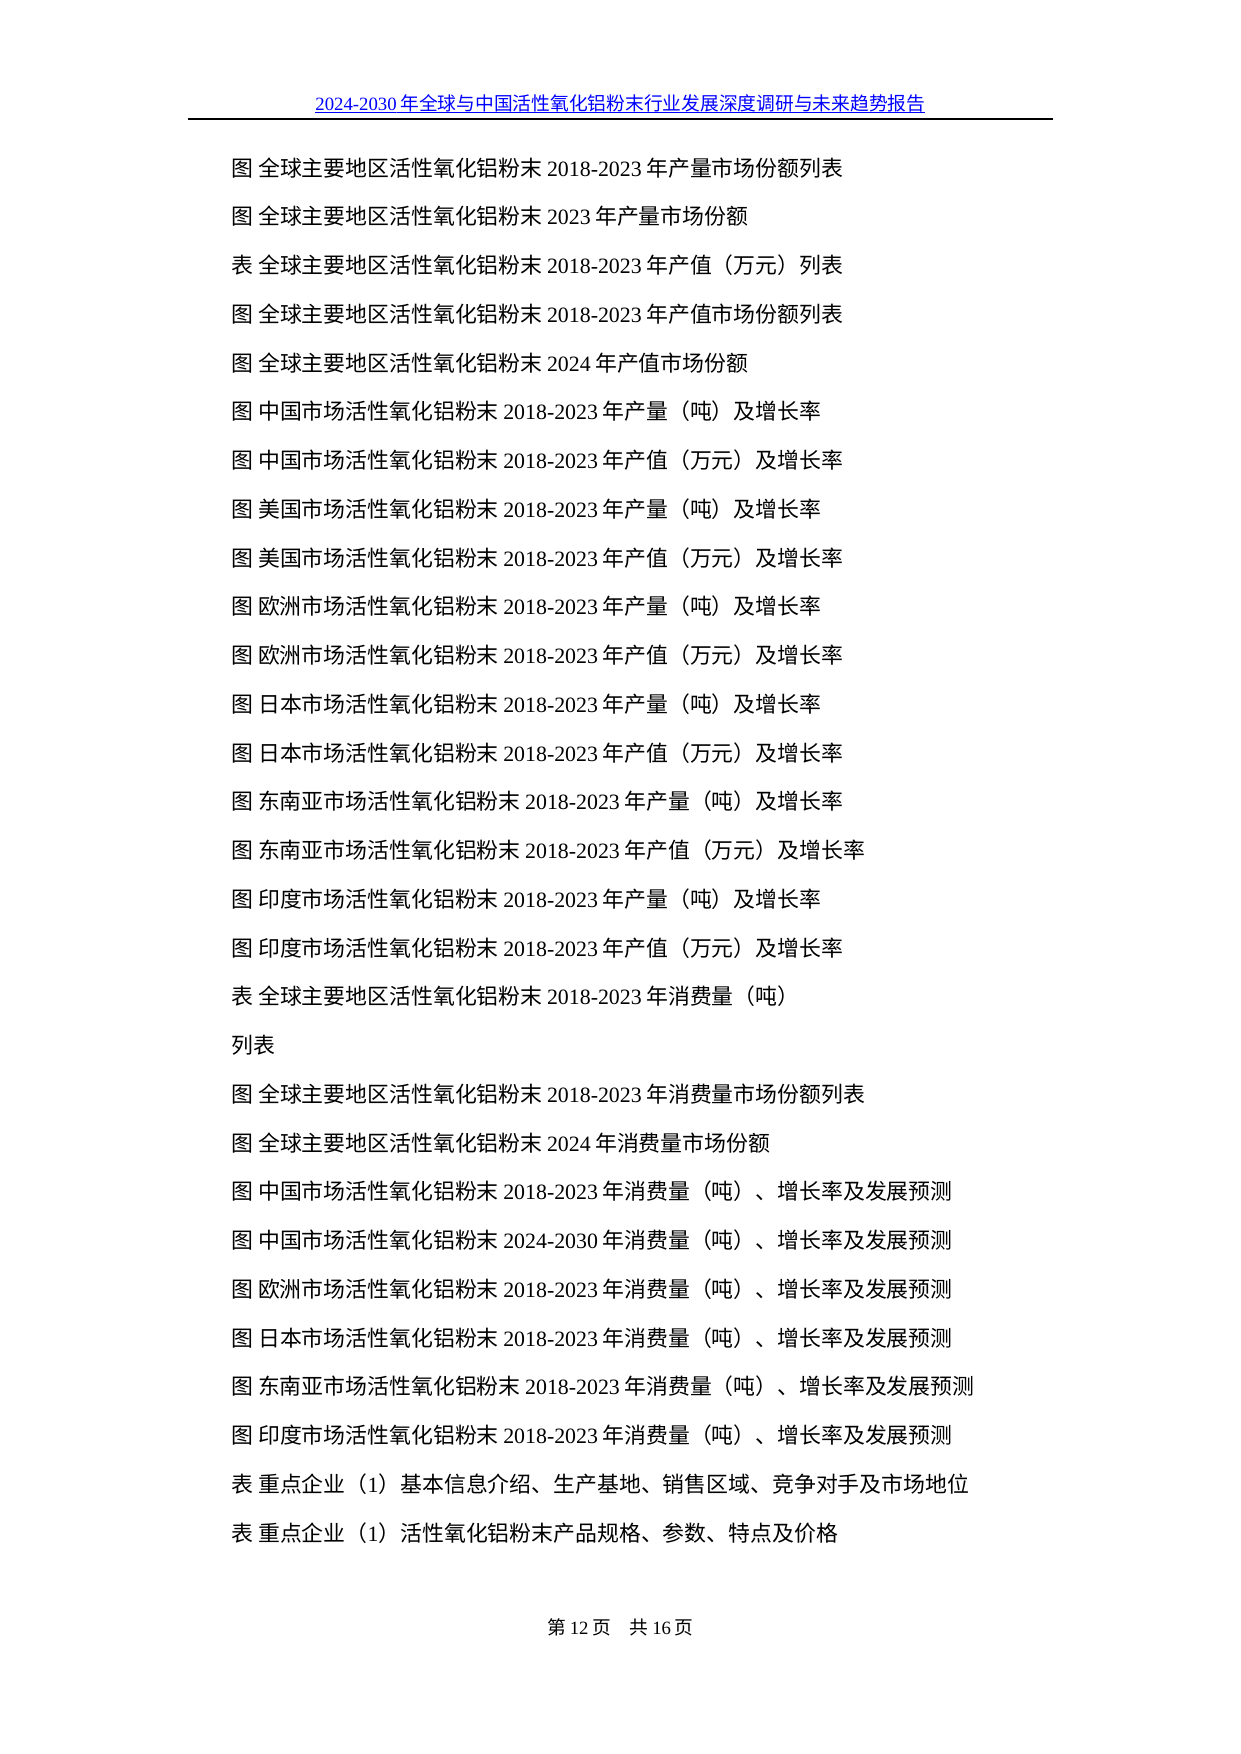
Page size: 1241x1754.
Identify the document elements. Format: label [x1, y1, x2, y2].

text [187, 150, 1053, 1548]
